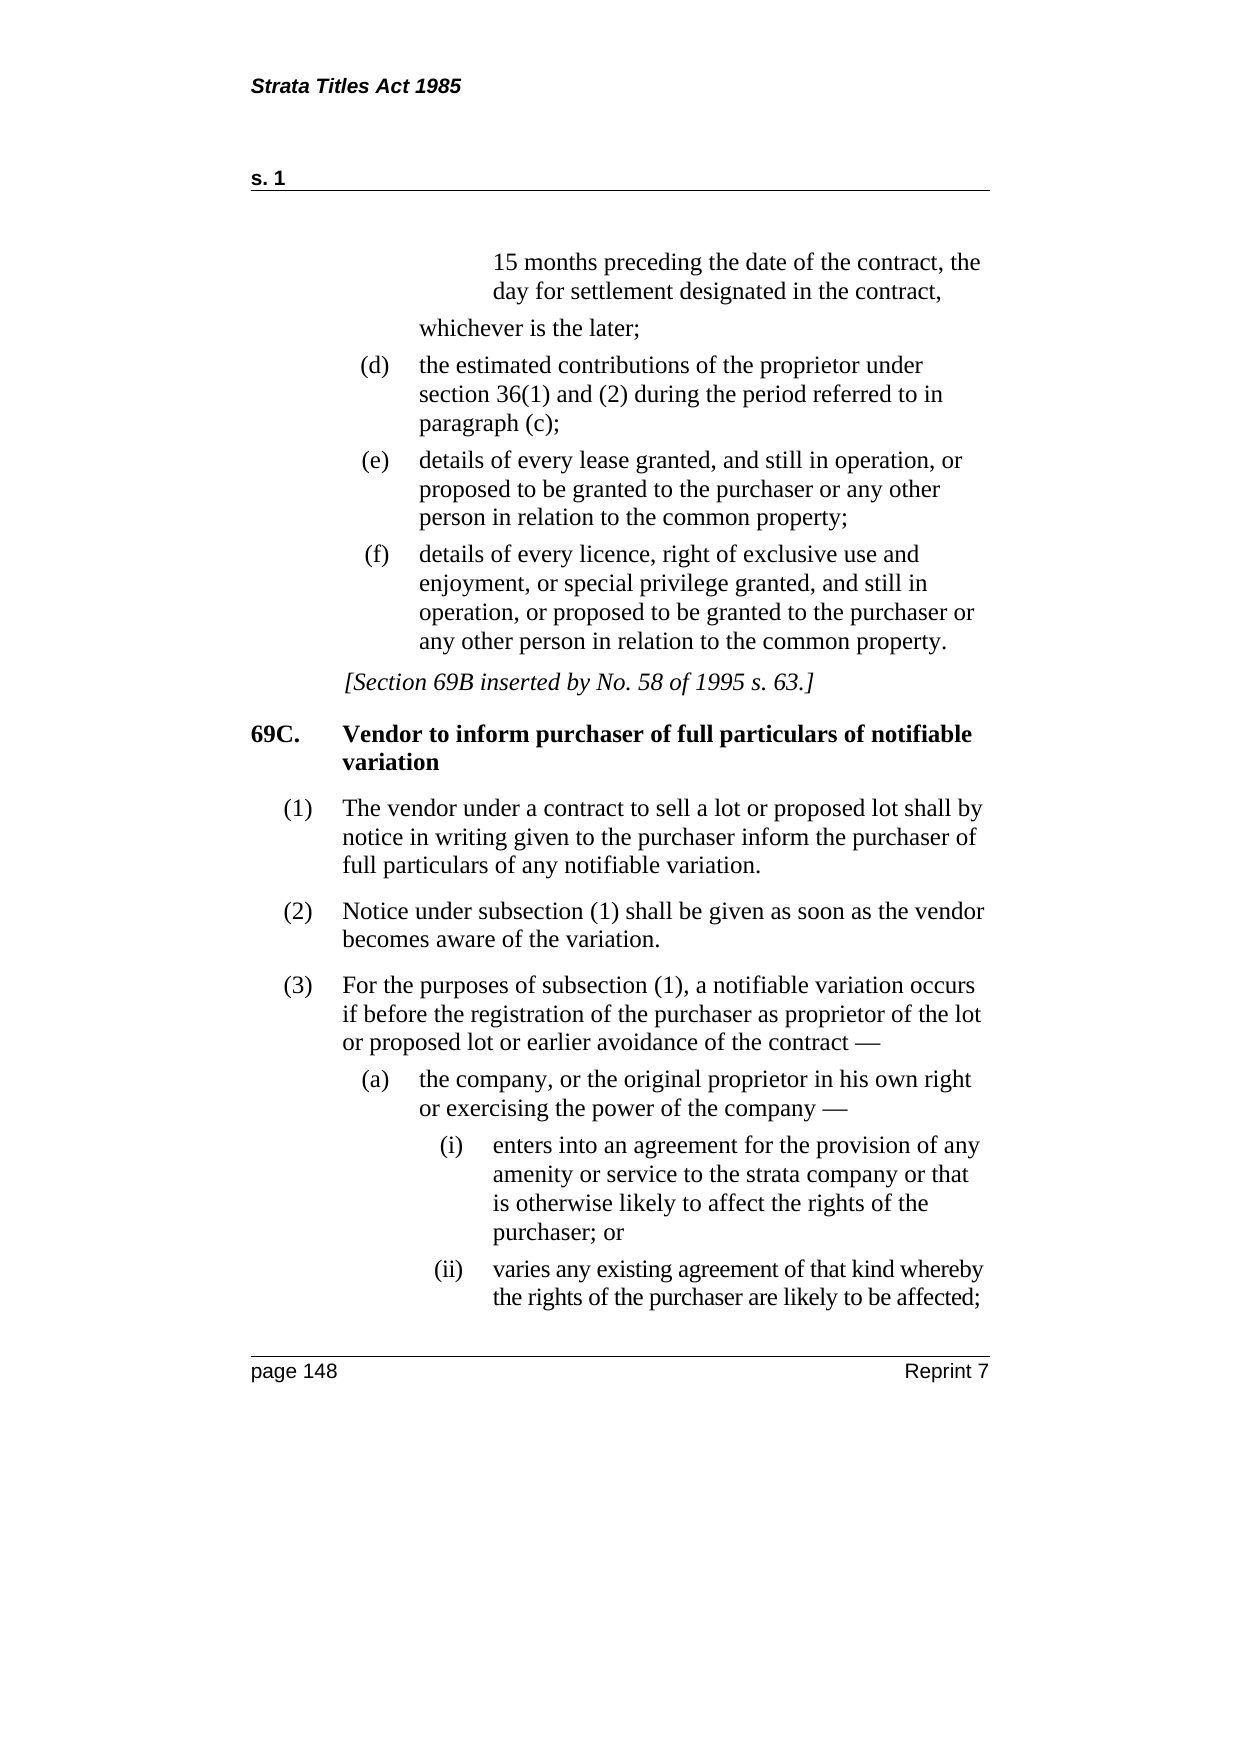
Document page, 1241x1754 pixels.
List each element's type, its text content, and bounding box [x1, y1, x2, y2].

text (2) Notice under subsection (1) shall be given as soon as the vendor becomes aware of the variation. [251, 896, 990, 953]
text (e) details of every lease granted, and still in operation, or proposed to be granted to the purchaser or any other person in relation to the common property; [251, 445, 990, 531]
text (a) the company, or the original proprietor in his own right or exercising the power of the company — [251, 1064, 990, 1122]
text (f) details of every licence, right of exclusive use and enjoyment, or special privilege granted, and still in operation, or proposed to be granted to the purchaser or any other person in relation to the common property. [251, 539, 990, 654]
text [251, 247, 990, 305]
text (ii) varies any existing agreement of that kind whereby the rights of the purchaser are likely to be affected; [251, 1254, 990, 1311]
text [Section 69B inserted by No. 58 of 1995 s. 63.] [251, 667, 990, 696]
subtitle 69C. Vendor to inform purchaser of full particulars of notifiable variation [251, 719, 990, 776]
text (i) enters into an agreement for the provision of any amenity or service to the strata company or that is otherwise likely to affect the rights of the purchaser; or [251, 1130, 990, 1245]
text (d) the estimated contributions of the proprietor under section 36(1) and (2) during the period referred to in paragraph (c); [251, 350, 990, 437]
text (1) The vendor under a contract to sell a lot or proposed lot shall by notice in writing given to the purchaser inform the purchaser of full particulars of any notifiable variation. [251, 793, 990, 879]
text whichever is the later; [251, 313, 990, 342]
text (3) For the purposes of subsection (1), a notifiable variation occurs if before the registration of the purchaser as proprietor of the lot or proposed lot or earlier avoidance of the contract — [251, 970, 990, 1056]
